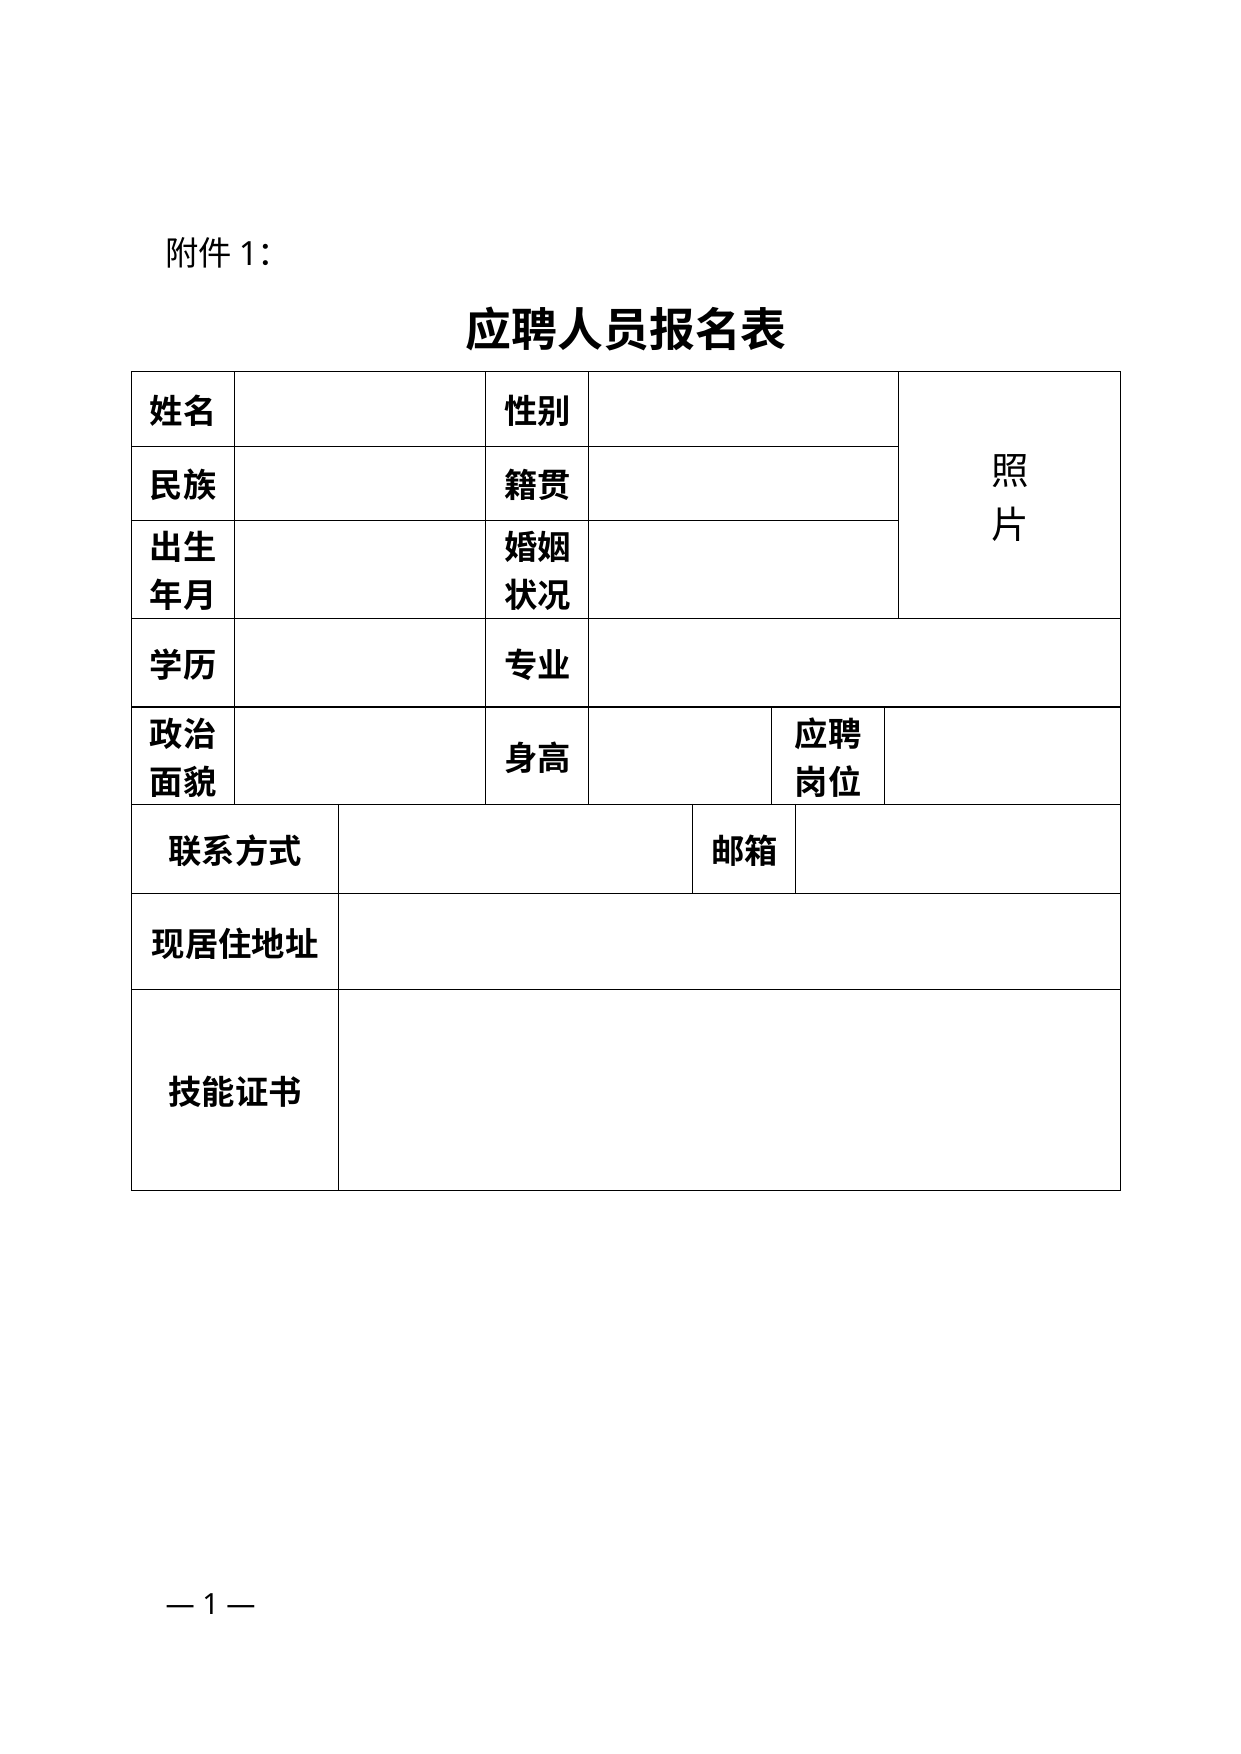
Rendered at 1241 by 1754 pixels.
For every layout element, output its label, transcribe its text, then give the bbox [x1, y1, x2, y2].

text 应聘人员报名表 [165, 281, 1087, 371]
table_cell 身高 [486, 708, 588, 804]
table_cell [589, 521, 898, 617]
table_cell [885, 708, 1120, 804]
table_cell [339, 990, 1120, 1190]
table_cell 出生年月 [132, 521, 234, 617]
table_cell 籍贯 [486, 447, 588, 520]
table_cell [339, 894, 1120, 989]
table_cell [589, 447, 898, 520]
table_cell 婚姻状况 [486, 521, 588, 617]
table_cell 现居住地址 [132, 894, 338, 989]
table_header 姓名 [132, 372, 234, 446]
table_cell 技能证书 [132, 990, 338, 1190]
table_header [235, 372, 485, 446]
table_cell 学历 [132, 619, 234, 706]
table_cell 政治面貌 [132, 708, 234, 804]
table_cell [235, 521, 485, 617]
table_cell 民族 [132, 447, 234, 520]
table_header 照 片 [899, 372, 1120, 617]
text 附件1： [165, 221, 1087, 281]
table_cell 邮箱 [693, 805, 795, 892]
table_cell [339, 805, 692, 892]
table_cell 应聘岗位 [772, 708, 884, 804]
table_header [589, 372, 898, 446]
table_cell [235, 708, 485, 804]
table_cell [235, 619, 485, 706]
table_cell [589, 619, 1120, 706]
table_cell 联系方式 [132, 805, 338, 892]
table_cell [235, 447, 485, 520]
table_cell [796, 805, 1120, 892]
table_header 性别 [486, 372, 588, 446]
table_cell 专业 [486, 619, 588, 706]
table_cell [589, 708, 771, 804]
